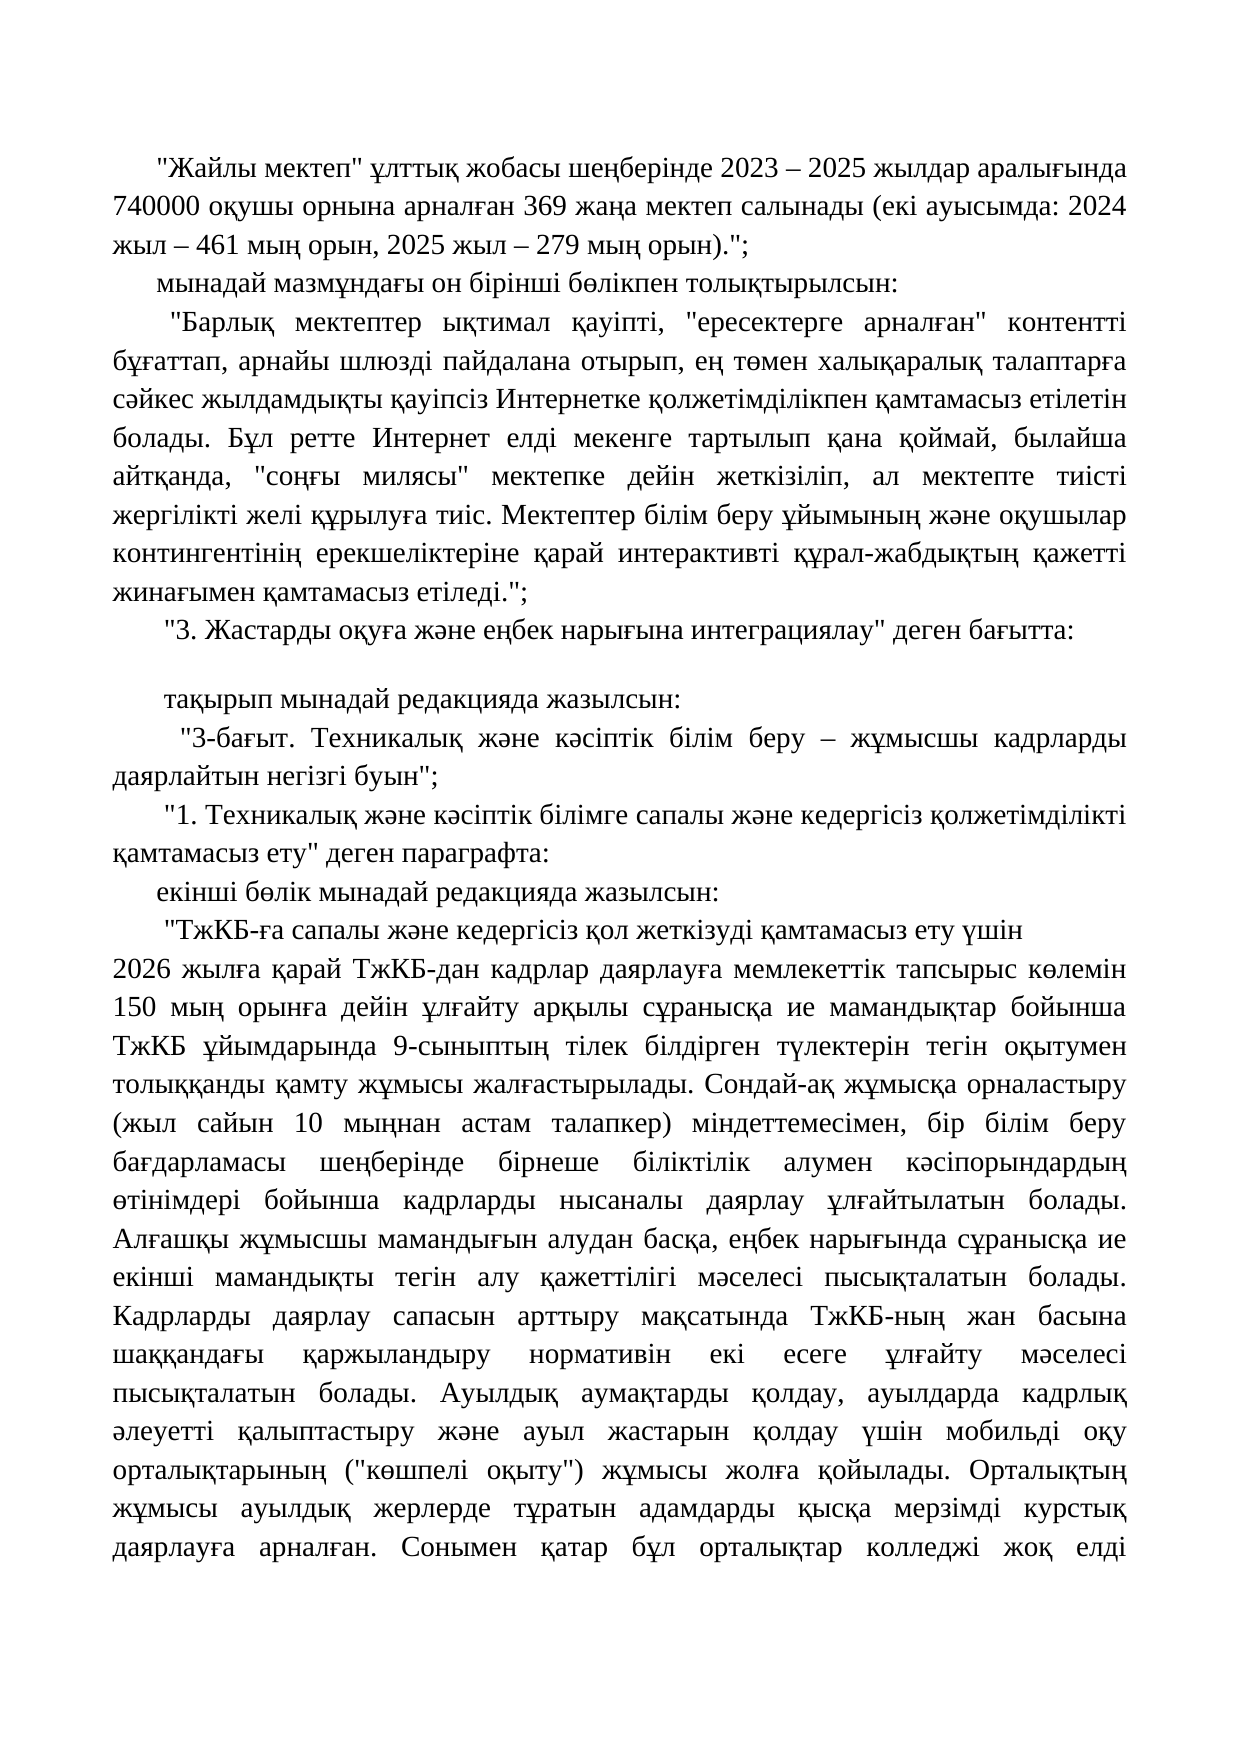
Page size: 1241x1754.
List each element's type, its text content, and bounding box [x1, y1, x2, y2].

text тақырып мынадай редакцияда жазылсын: [112, 681, 1128, 715]
text мынадай мазмұндағы он бірінші бөлікпен толықтырылсын: [112, 266, 1128, 299]
text "Жайлы мектеп" ұлттық жобасы шеңберінде 2023 – 2025 жылдар аралығында 740000 оқушы орнына арналған 369 жаңа мектеп салынады (екі ауысымда: 2024 жыл – 461 мың орын, 2025 жыл – 279 мың орын)."; [112, 150, 1128, 261]
text "ТжКБ-ға сапалы және кедергісіз қол жеткізуді қамтамасыз ету үшін [112, 912, 1128, 946]
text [112, 951, 1128, 1563]
text "3. Жастарды оқуға және еңбек нарығына интеграциялау" деген бағытта: [112, 612, 1128, 646]
text "Барлық мектептер ықтимал қауіпті, "ересектерге арналған" контентті бұғаттап, арнайы шлюзді пайдалана отырып, ең төмен халықаралық талаптарға сәйкес жылдамдықты қауіпсіз Интернетке қолжетімділікпен қамтамасыз етілетін болады. Бұл ретте Интернет елді мекенге тартылып қана қоймай, былайша айтқанда, "соңғы милясы" мектепке дейін жеткізіліп, ал мектепте тиісті жергілікті желі құрылуға тиіс. Мектептер білім беру ұйымының және оқушылар контингентінің ерекшеліктеріне қарай интерактивті құрал-жабдықтың қажетті жинағымен қамтамасыз етіледі."; [112, 304, 1128, 607]
text "1. Техникалық және кәсіптік білімге сапалы және кедергісіз қолжетімділікті қамтамасыз ету" деген параграфта: [112, 797, 1128, 869]
text "3-бағыт. Техникалық және кәсіптік білім беру – жұмысшы кадрларды даярлайтын негізгі буын"; [112, 720, 1128, 792]
text екінші бөлік мынадай редакцияда жазылсын: [112, 874, 1128, 907]
